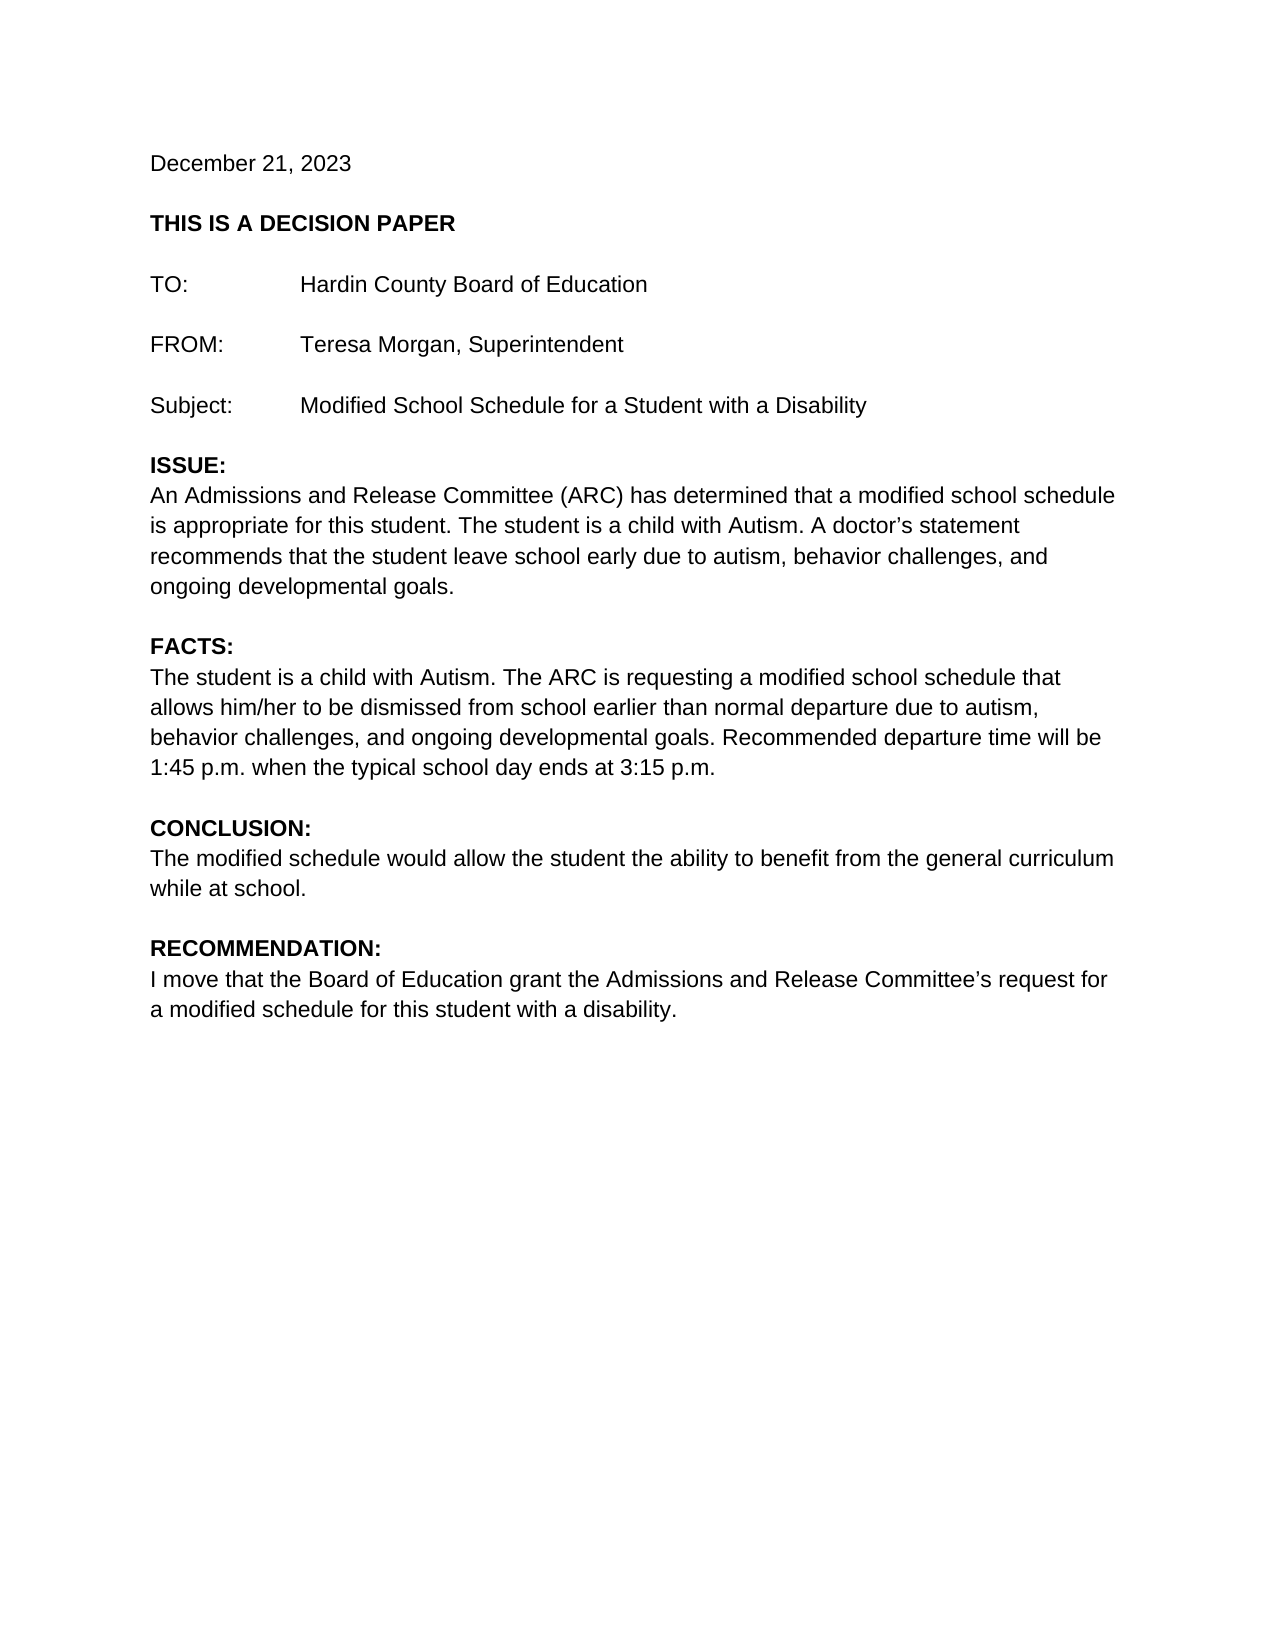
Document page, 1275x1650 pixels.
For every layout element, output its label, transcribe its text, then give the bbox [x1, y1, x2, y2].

text FACTS: [150, 633, 1125, 660]
text An Admissions and Release Committee (ARC) has determined that a modified school schedule is appropriate for this student. The student is a child with Autism. A doctor’s statement recommends that the student leave school early due to autism, behavior challenges, and ongoing developmental goals. [150, 482, 1125, 599]
text Subject: Modified School Schedule for a Student with a Disability [150, 392, 1125, 418]
text The student is a child with Autism. The ARC is requesting a modified school schedule that allows him/her to be dismissed from school earlier than normal departure due to autism, behavior challenges, and ongoing developmental goals. Recommended departure time will be 1:45 p.m. when the typical school day ends at 3:15 p.m. [150, 663, 1125, 781]
text RECOMMENDATION: [150, 935, 1125, 962]
text December 21, 2023 [150, 150, 1125, 176]
text THIS IS A DECISION PAPER [150, 210, 1125, 237]
text ISSUE: [150, 452, 1125, 478]
text TO: Hardin County Board of Education [150, 271, 1125, 297]
text I move that the Board of Education grant the Admissions and Release Committee’s request for a modified schedule for this student with a disability. [150, 966, 1125, 1022]
text FROM: Teresa Morgan, Superintendent [150, 331, 1125, 358]
text The modified schedule would allow the student the ability to benefit from the general curriculum while at school. [150, 845, 1125, 901]
text CONCLUSION: [150, 814, 1125, 841]
